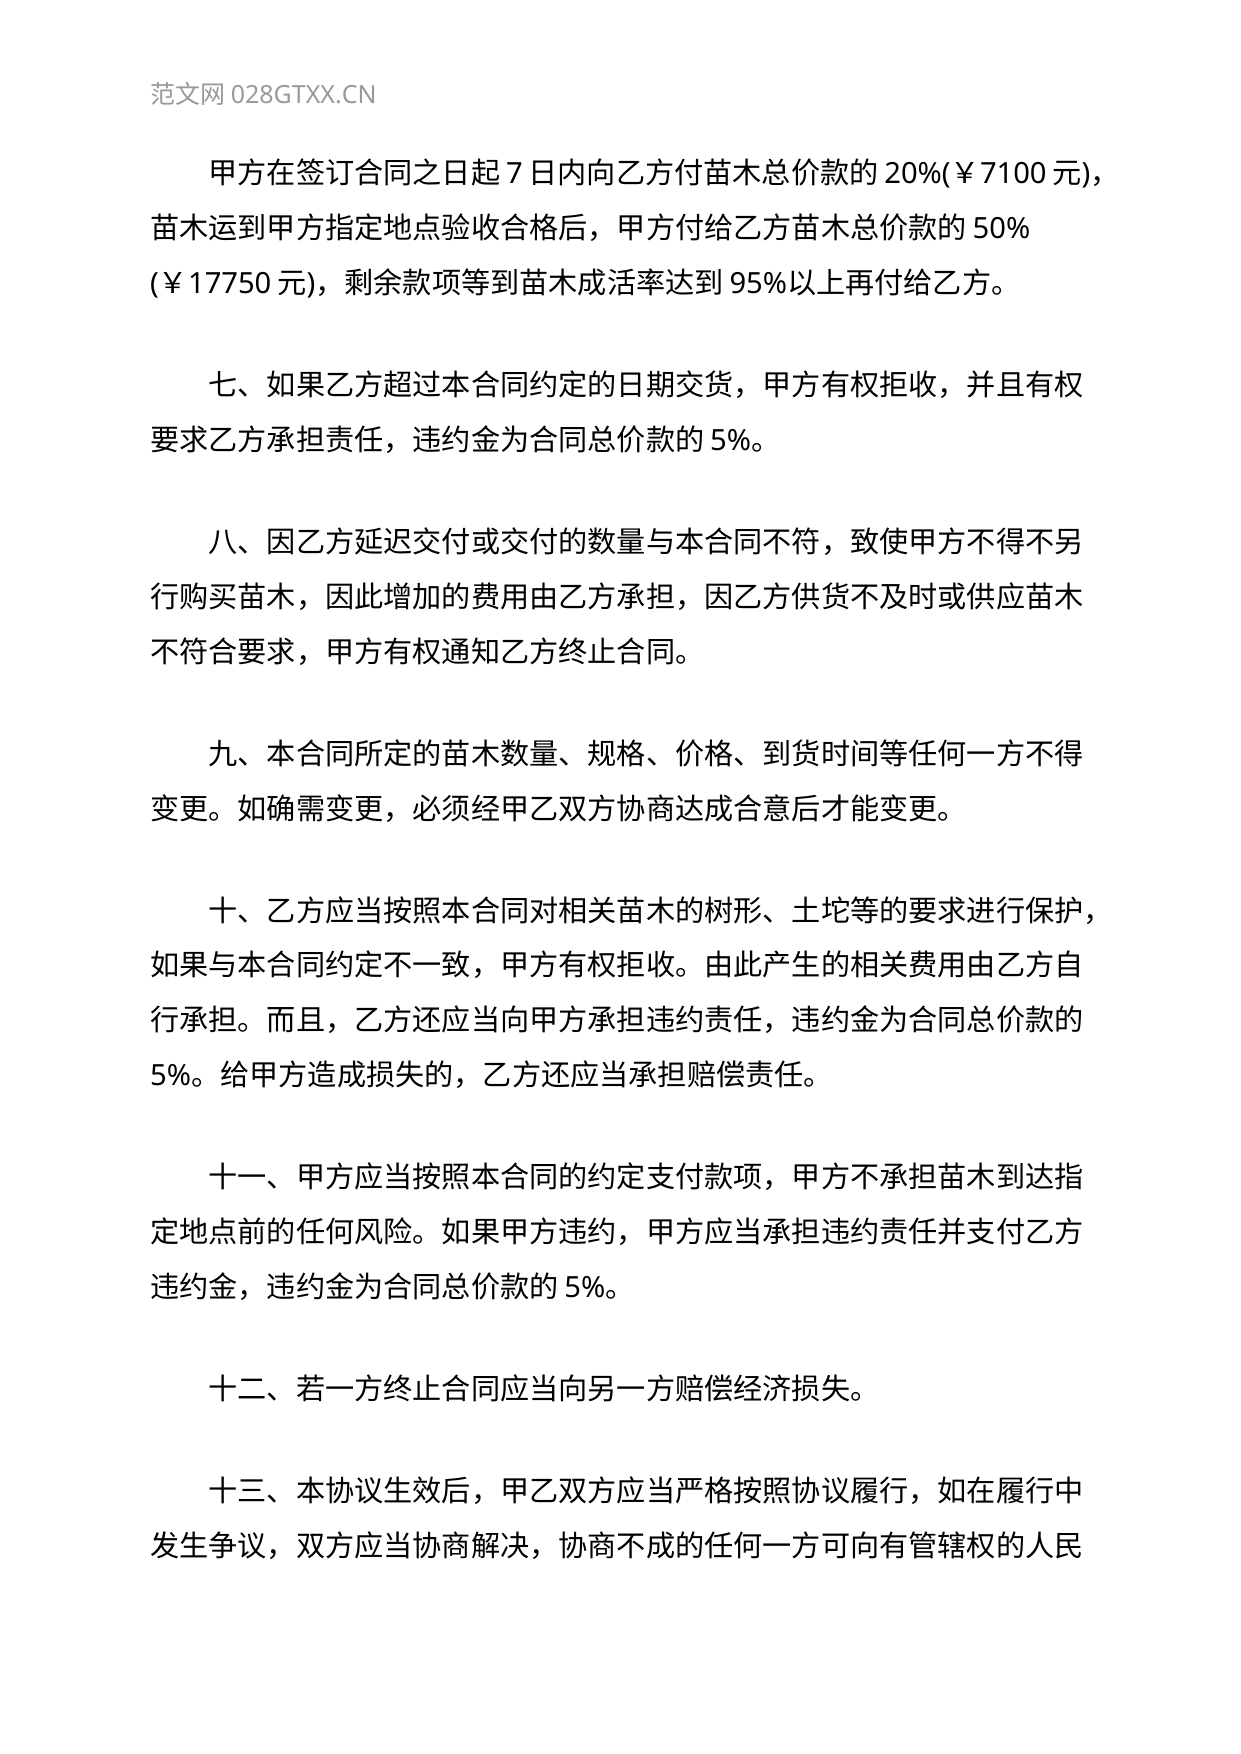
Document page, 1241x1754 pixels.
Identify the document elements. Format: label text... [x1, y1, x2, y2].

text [150, 1467, 1090, 1564]
text 十一、甲方应当按照本合同的约定支付款项，甲方不承担苗木到达指定地点前的任何风险。如果甲方违约，甲方应当承担违约责任并支付乙方违约金，违约金为合同总价款的5%。 [150, 1154, 1090, 1306]
text 八、因乙方延迟交付或交付的数量与本合同不符，致使甲方不得不另行购买苗木，因此增加的费用由乙方承担，因乙方供货不及时或供应苗木不符合要求，甲方有权通知乙方终止合同。 [150, 519, 1090, 671]
text 甲方在签订合同之日起7日内向乙方付苗木总价款的20%(￥7100元)，苗木运到甲方指定地点验收合格后，甲方付给乙方苗木总价款的50%(￥17750元)，剩余款项等到苗木成活率达到95%以上再付给乙方。 [150, 150, 1090, 302]
text 十、乙方应当按照本合同对相关苗木的树形、土坨等的要求进行保护，如果与本合同约定不一致，甲方有权拒收。由此产生的相关费用由乙方自行承担。而且，乙方还应当向甲方承担违约责任，违约金为合同总价款的5%。给甲方造成损失的，乙方还应当承担赔偿责任。 [150, 887, 1090, 1094]
text 十二、若一方终止合同应当向另一方赔偿经济损失。 [150, 1366, 1090, 1408]
text 九、本合同所定的苗木数量、规格、价格、到货时间等任何一方不得变更。如确需变更，必须经甲乙双方协商达成合意后才能变更。 [150, 730, 1090, 828]
text 七、如果乙方超过本合同约定的日期交货，甲方有权拒收，并且有权要求乙方承担责任，违约金为合同总价款的5%。 [150, 362, 1090, 459]
